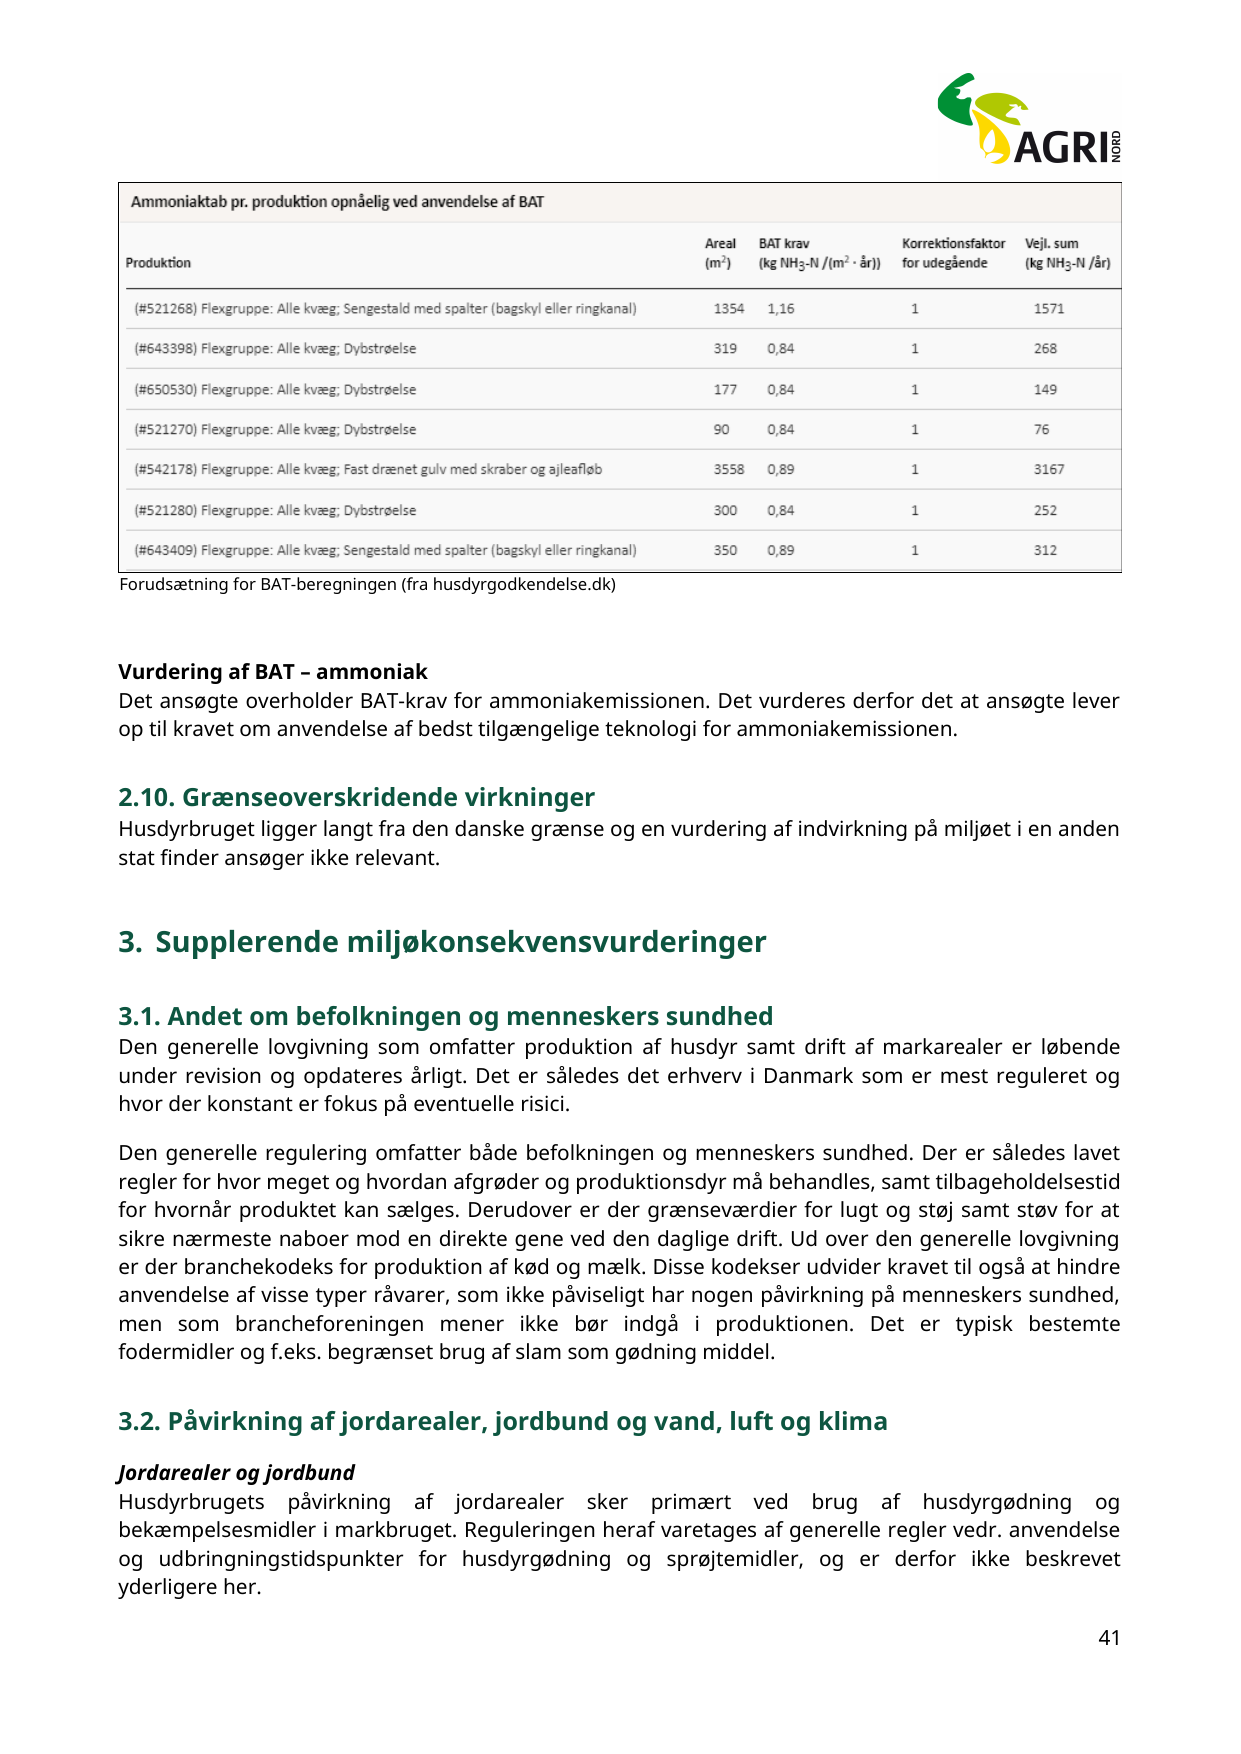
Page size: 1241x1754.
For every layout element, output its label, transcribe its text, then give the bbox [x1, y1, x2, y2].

table_cell Forudsætning for BAT-beregningen (fra husdyrgodkendelse.dk) [119, 573, 1122, 608]
text Husdyrbrugets påvirkning af jordarealer sker primært ved brug af husdyrgødning og bekæmpelsesmidler i markbruget. Reguleringen heraf varetages af generelle regler vedr. anvendelse og udbringningstidspunkter for husdyrgødning og sprøjtemidler, og er derfor ikke beskrevet yderligere her. [118, 1487, 1122, 1601]
subtitle Andet om befolkningen og menneskers sundhed [118, 998, 1122, 1032]
subtitle Grænseoverskridende virkninger [118, 780, 1122, 814]
text Den generelle regulering omfatter både befolkningen og menneskers sundhed. Der er således lavet regler for hvor meget og hvordan afgrøder og produktionsdyr må behandles, samt tilbageholdelsestid for hvornår produktet kan sælges. Derudover er der grænseværdier for lugt og støj samt støv for at sikre nærmeste naboer mod en direkte gene ved den daglige drift. Ud over den generelle lovgivning er der branchekodeks for produktion af kød og mælk. Disse kodekser udvider kravet til også at hindre anvendelse af visse typer råvarer, som ikke påviseligt har nogen påvirkning på menneskers sundhed, men som brancheforeningen mener ikke bør indgå i produktionen. Det er typisk bestemte fodermidler og f.eks. begrænset brug af slam som gødning middel. [118, 1138, 1122, 1366]
picture [119, 73, 1123, 572]
subtitle Påvirkning af jordarealer, jordbund og vand, luft og klima [118, 1403, 1122, 1437]
subtitle Supplerende miljøkonsekvensvurderinger [118, 921, 1122, 961]
subtitle Vurdering af BAT – ammoniak [118, 657, 1122, 686]
text Den generelle lovgivning som omfatter produktion af husdyr samt drift af markarealer er løbende under revision og opdateres årligt. Det er således det erhverv i Danmark som er mest reguleret og hvor der konstant er fokus på eventuelle risici. [118, 1032, 1122, 1118]
text Det ansøgte overholder BAT-krav for ammoniakemissionen. Det vurderes derfor det at ansøgte lever op til kravet om anvendelse af bedst tilgængelige teknologi for ammoniakemissionen. [118, 686, 1122, 743]
text Husdyrbruget ligger langt fra den danske grænse og en vurdering af indvirkning på miljøet i en anden stat finder ansøger ikke relevant. [118, 814, 1122, 871]
subtitle Jordarealer og jordbund [118, 1458, 1122, 1487]
